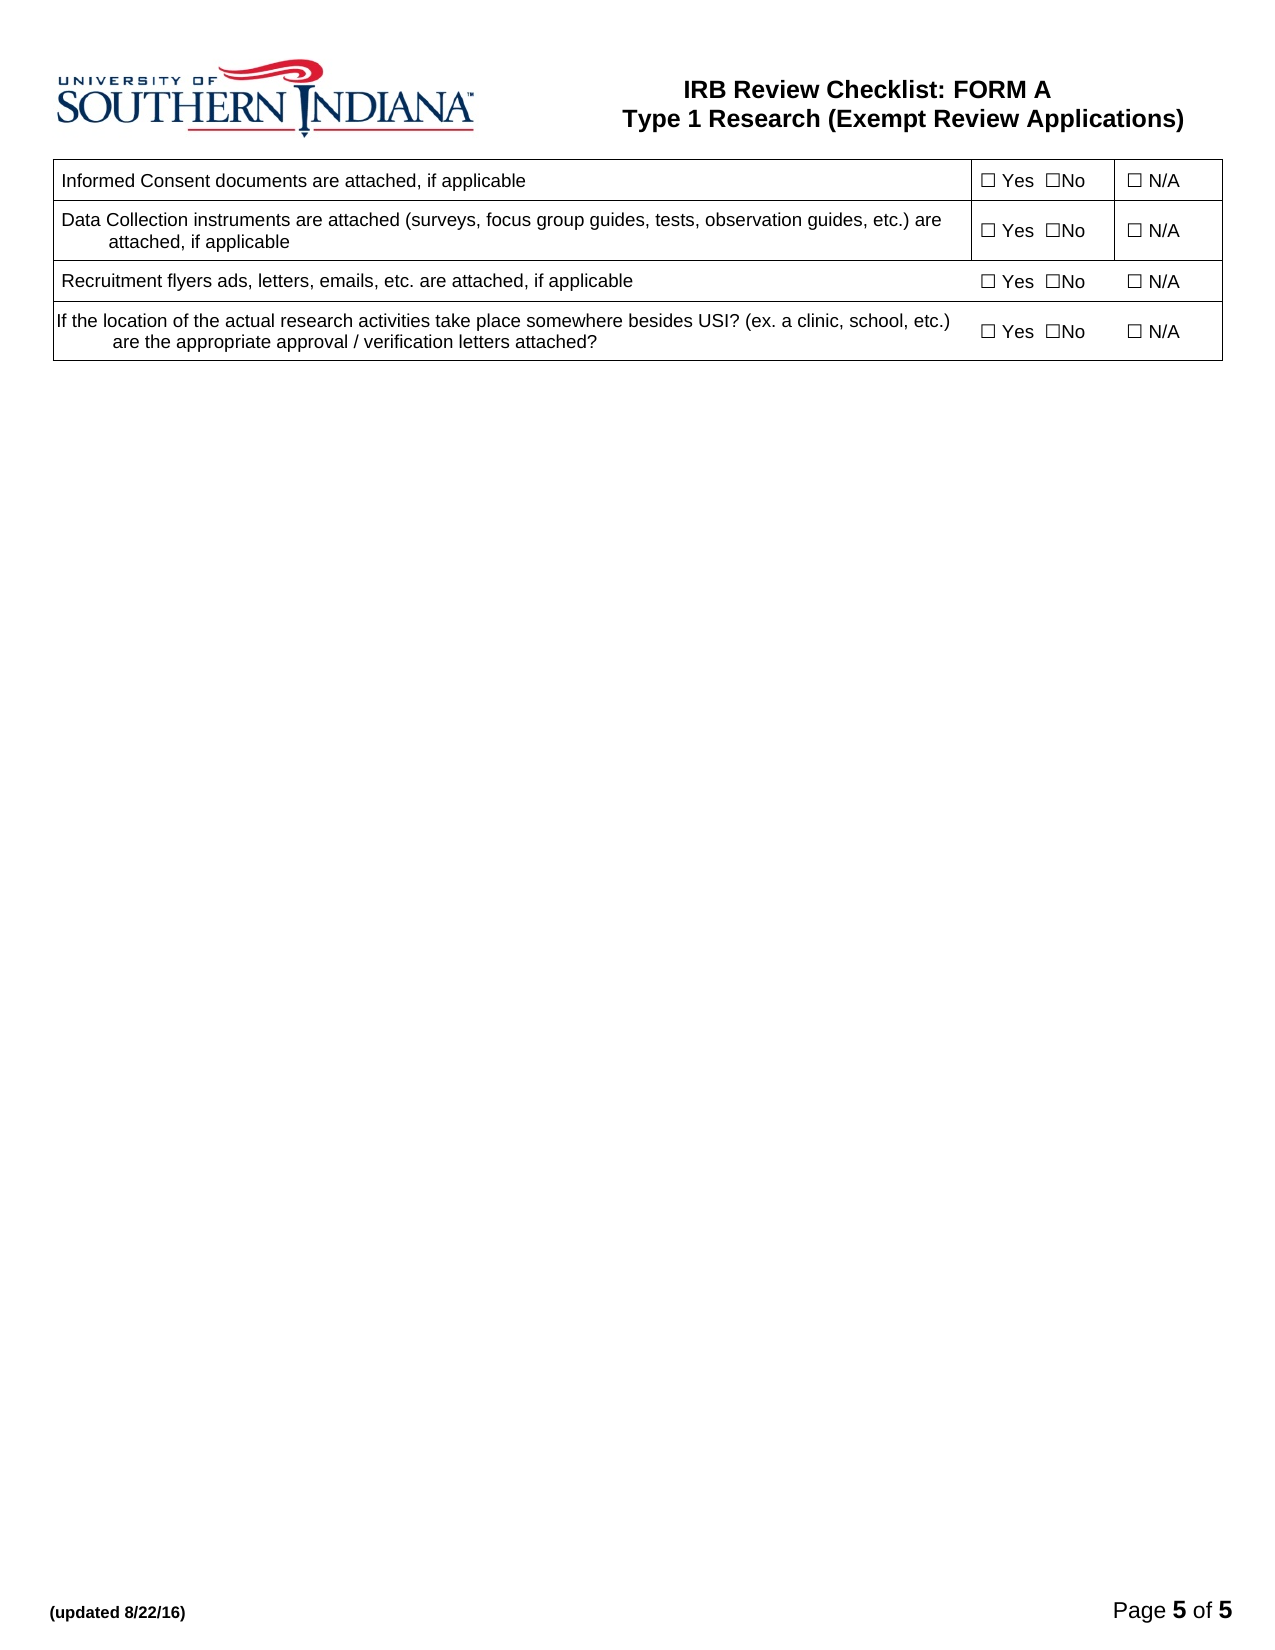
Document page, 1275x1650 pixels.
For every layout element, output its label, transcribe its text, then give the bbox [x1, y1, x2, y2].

table_cell N/A [1115, 201, 1222, 259]
table_cell Yes No [972, 160, 1114, 200]
table_cell Informed Consent documents are attached, if applicable [54, 160, 971, 200]
table_cell Yes No [972, 261, 1114, 301]
table_cell N/A [1114, 261, 1222, 301]
table_cell N/A [1115, 160, 1222, 200]
picture [38, 43, 492, 150]
table_cell Yes No [972, 201, 1114, 259]
table_cell If the location of the actual research activities take place somewhere besides USI? (ex. a clinic, school, etc.) are the appropriate approval / verification letters attached? [54, 302, 972, 360]
table_cell Data Collection instruments are attached (surveys, focus group guides, tests, observation guides, etc.) are attached, if applicable [54, 201, 971, 259]
table_cell Yes No [972, 302, 1114, 360]
table_cell N/A [1114, 302, 1222, 360]
table_cell Recruitment flyers ads, letters, emails, etc. are attached, if applicable [54, 261, 972, 301]
